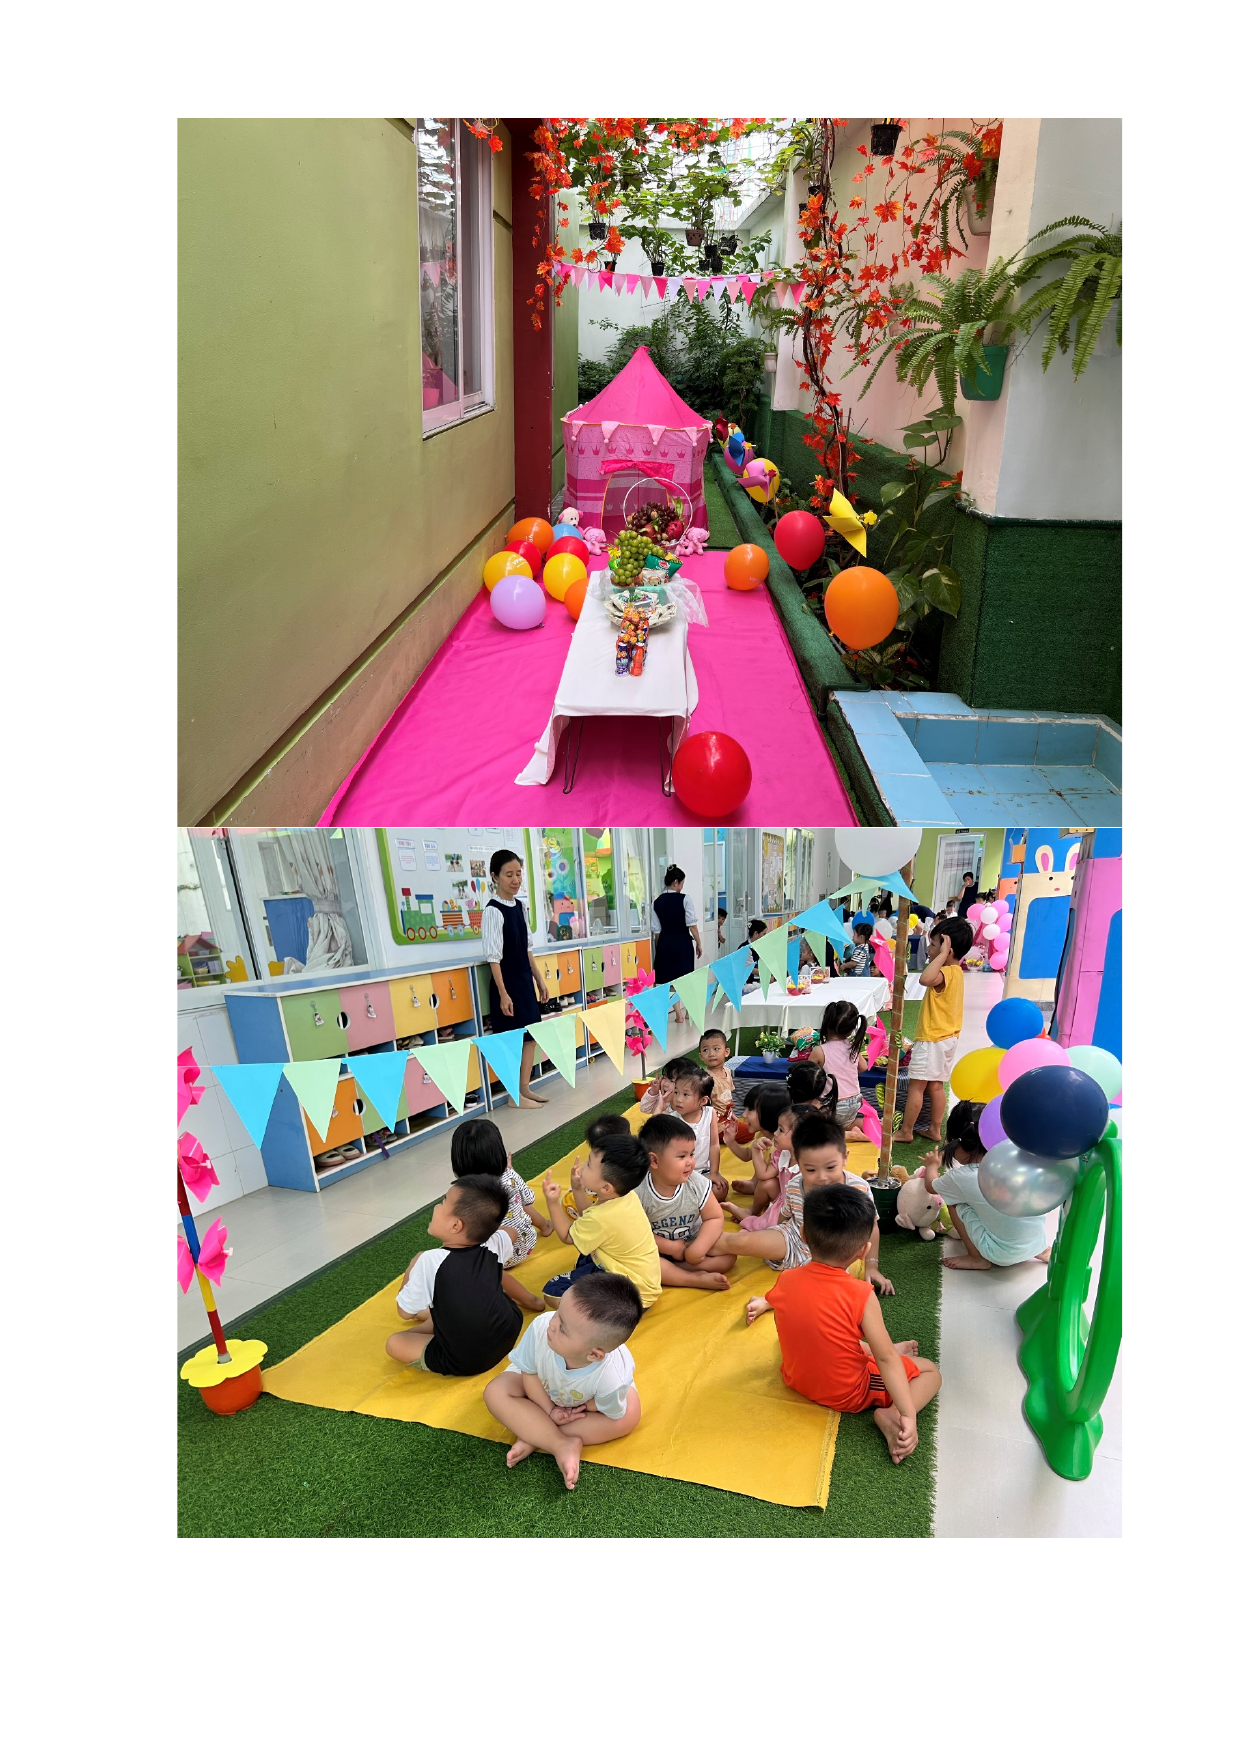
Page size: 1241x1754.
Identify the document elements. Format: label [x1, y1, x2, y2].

picture [177, 828, 1123, 1538]
picture [177, 118, 1123, 827]
